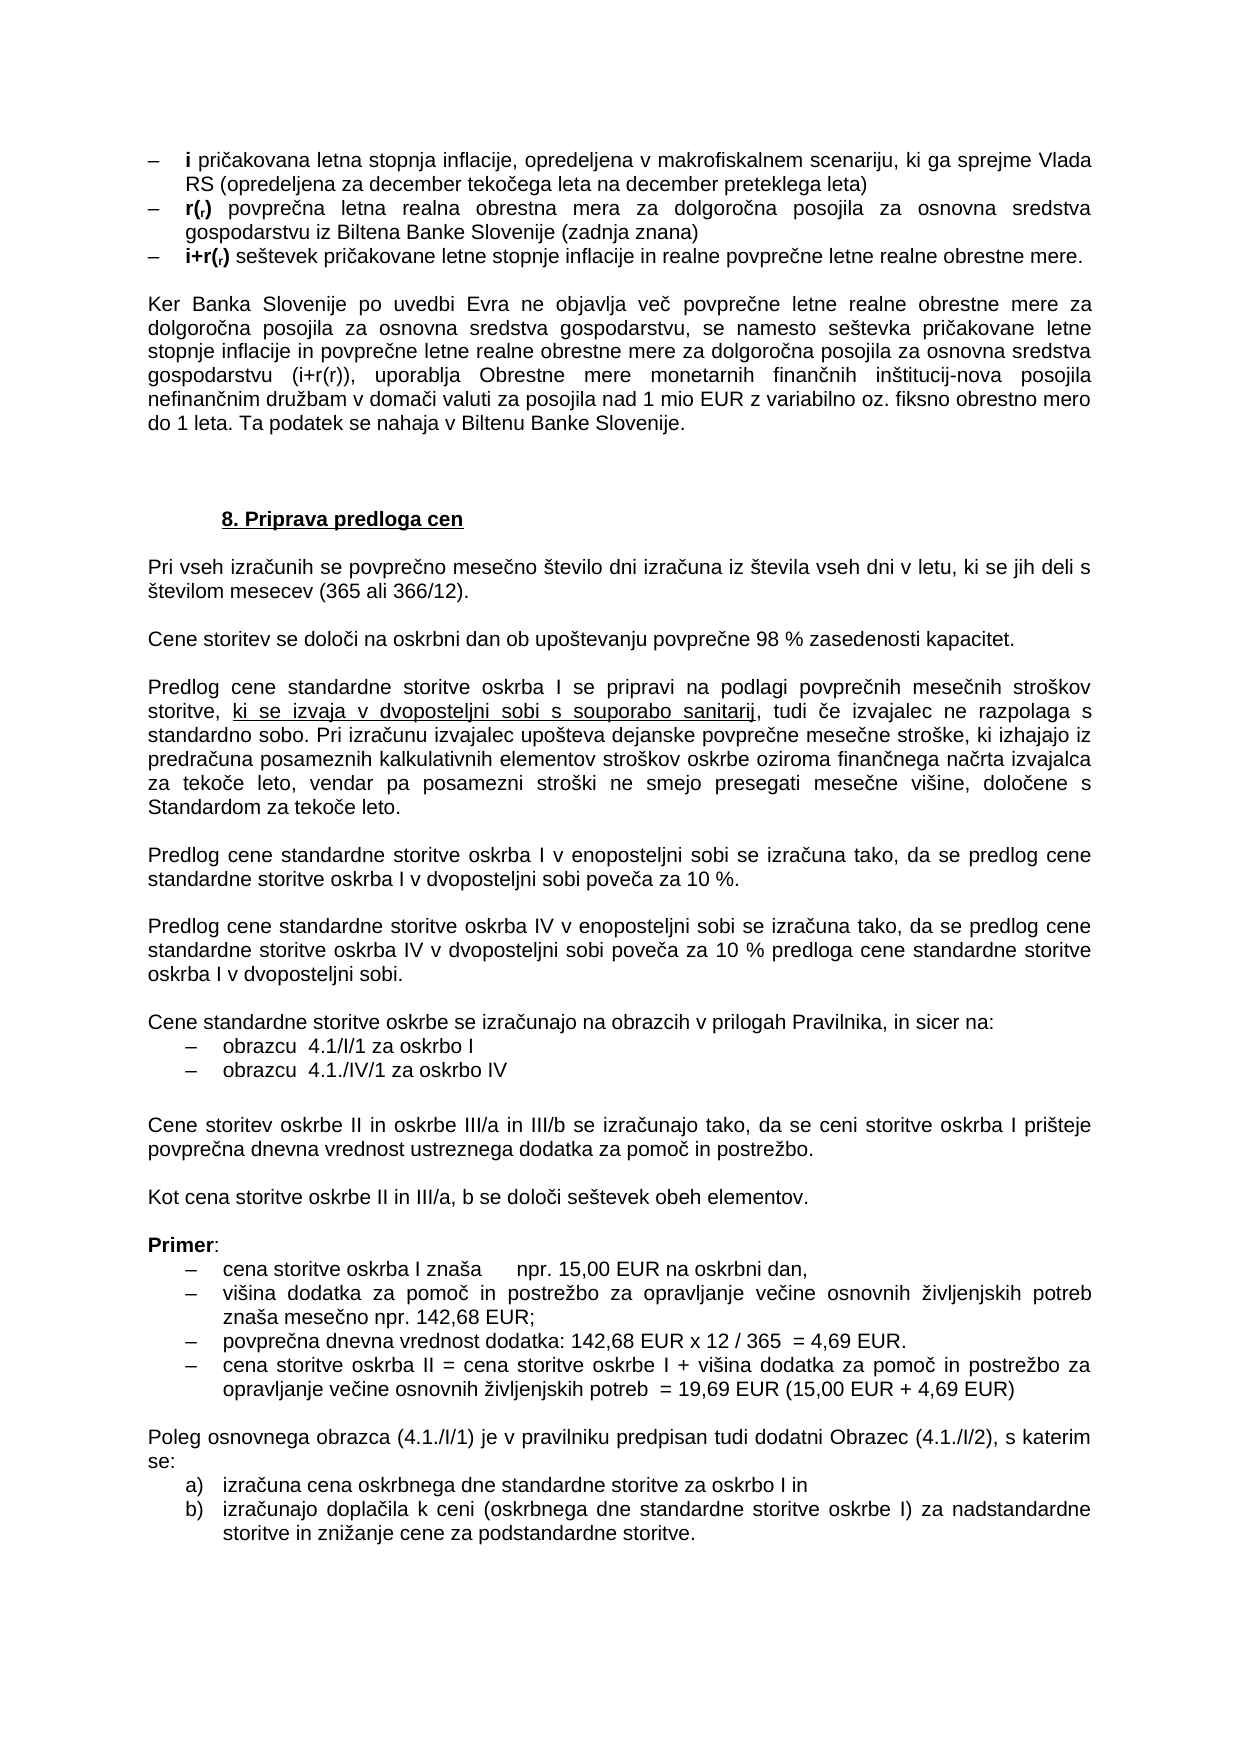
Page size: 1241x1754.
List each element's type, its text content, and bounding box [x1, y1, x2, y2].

text Predlog cene standardne storitve oskrba I se pripravi na podlagi povprečnih mesečnih stroškov storitve, ki se izvaja v dvoposteljni sobi s souporabo sanitarij, tudi če izvajalec ne razpolaga s standardno sobo. Pri izračunu izvajalec upošteva dejanske povprečne mesečne stroške, ki izhajajo iz predračuna posameznih kalkulativnih elementov stroškov oskrbe oziroma finančnega načrta izvajalca za tekoče leto, vendar pa posamezni stroški ne smejo presegati mesečne višine, določene s Standardom za tekoče leto. [148, 675, 1093, 818]
text Primer: [148, 1233, 1093, 1257]
list izračunajo doplačila k ceni (oskrbnega dne standardne storitve oskrbe I) za nadstandardne storitve in znižanje cene za podstandardne storitve. [185, 1497, 1093, 1544]
list r(r) povprečna letna realna obrestna mera za dolgoročna posojila za osnovna sredstva gospodarstvu iz Biltena Banke Slovenije (zadnja znana) [148, 196, 1093, 243]
text Predlog cene standardne storitve oskrba IV v enoposteljni sobi se izračuna tako, da se predlog cene standardne storitve oskrba IV v dvoposteljni sobi poveča za 10 % predloga cene standardne storitve oskrba I v dvoposteljni sobi. [148, 914, 1093, 986]
list izračuna cena oskrbnega dne standardne storitve za oskrbo I in [185, 1473, 1093, 1497]
text 8. Priprava predloga cen [221, 507, 1093, 531]
text Pri vseh izračunih se povprečno mesečno število dni izračuna iz števila vseh dni v letu, ki se jih deli s številom mesecev (365 ali 366/12). [148, 555, 1093, 603]
list obrazcu 4.1/I/1 za oskrbo I [185, 1034, 1093, 1058]
text Predlog cene standardne storitve oskrba I v enoposteljni sobi se izračuna tako, da se predlog cene standardne storitve oskrba I v dvoposteljni sobi poveča za 10 %. [148, 842, 1093, 890]
list povprečna dnevna vrednost dodatka: 142,68 EUR x 12 / 365 = 4,69 EUR. [185, 1329, 1093, 1353]
list višina dodatka za pomoč in postrežbo za opravljanje večine osnovnih življenjskih potreb znaša mesečno npr. 142,68 EUR; [185, 1281, 1093, 1329]
list obrazcu 4.1./IV/1 za oskrbo IV [185, 1058, 1093, 1082]
text Poleg osnovnega obrazca (4.1./I/1) je v pravilniku predpisan tudi dodatni Obrazec (4.1./I/2), s katerim se: [148, 1425, 1093, 1473]
text Cene storitev se določi na oskrbni dan ob upoštevanju povprečne 98 % zasedenosti kapacitet. [148, 627, 1093, 651]
text Ker Banka Slovenije po uvedbi Evra ne objavlja več povprečne letne realne obrestne mere za dolgoročna posojila za osnovna sredstva gospodarstvu, se namesto seštevka pričakovane letne stopnje inflacije in povprečne letne realne obrestne mere za dolgoročna posojila za osnovna sredstva gospodarstvu (i+r(r)), uporablja Obrestne mere monetarnih finančnih inštitucij-nova posojila nefinančnim družbam v domači valuti za posojila nad 1 mio EUR z variabilno oz. fiksno obrestno mero do 1 leta. Ta podatek se nahaja v Biltenu Banke Slovenije. [148, 291, 1093, 435]
list cena storitve oskrba II = cena storitve oskrbe I + višina dodatka za pomoč in postrežbo za opravljanje večine osnovnih življenjskih potreb = 19,69 EUR (15,00 EUR + 4,69 EUR) [185, 1353, 1093, 1401]
text Cene storitev oskrbe II in oskrbe III/a in III/b se izračunajo tako, da se ceni storitve oskrba I prišteje povprečna dnevna vrednost ustreznega dodatka za pomoč in postrežbo. [148, 1113, 1093, 1161]
list cena storitve oskrba I znaša npr. 15,00 EUR na oskrbni dan, [185, 1257, 1093, 1281]
list i pričakovana letna stopnja inflacije, opredeljena v makrofiskalnem scenariju, ki ga sprejme Vlada RS (opredeljena za december tekočega leta na december preteklega leta) [148, 148, 1093, 196]
list i+r(r) seštevek pričakovane letne stopnje inflacije in realne povprečne letne realne obrestne mere. [148, 243, 1093, 267]
text Kot cena storitve oskrbe II in III/a, b se določi seštevek obeh elementov. [148, 1185, 1093, 1209]
text Cene standardne storitve oskrbe se izračunajo na obrazcih v prilogah Pravilnika, in sicer na: [148, 1010, 1093, 1034]
